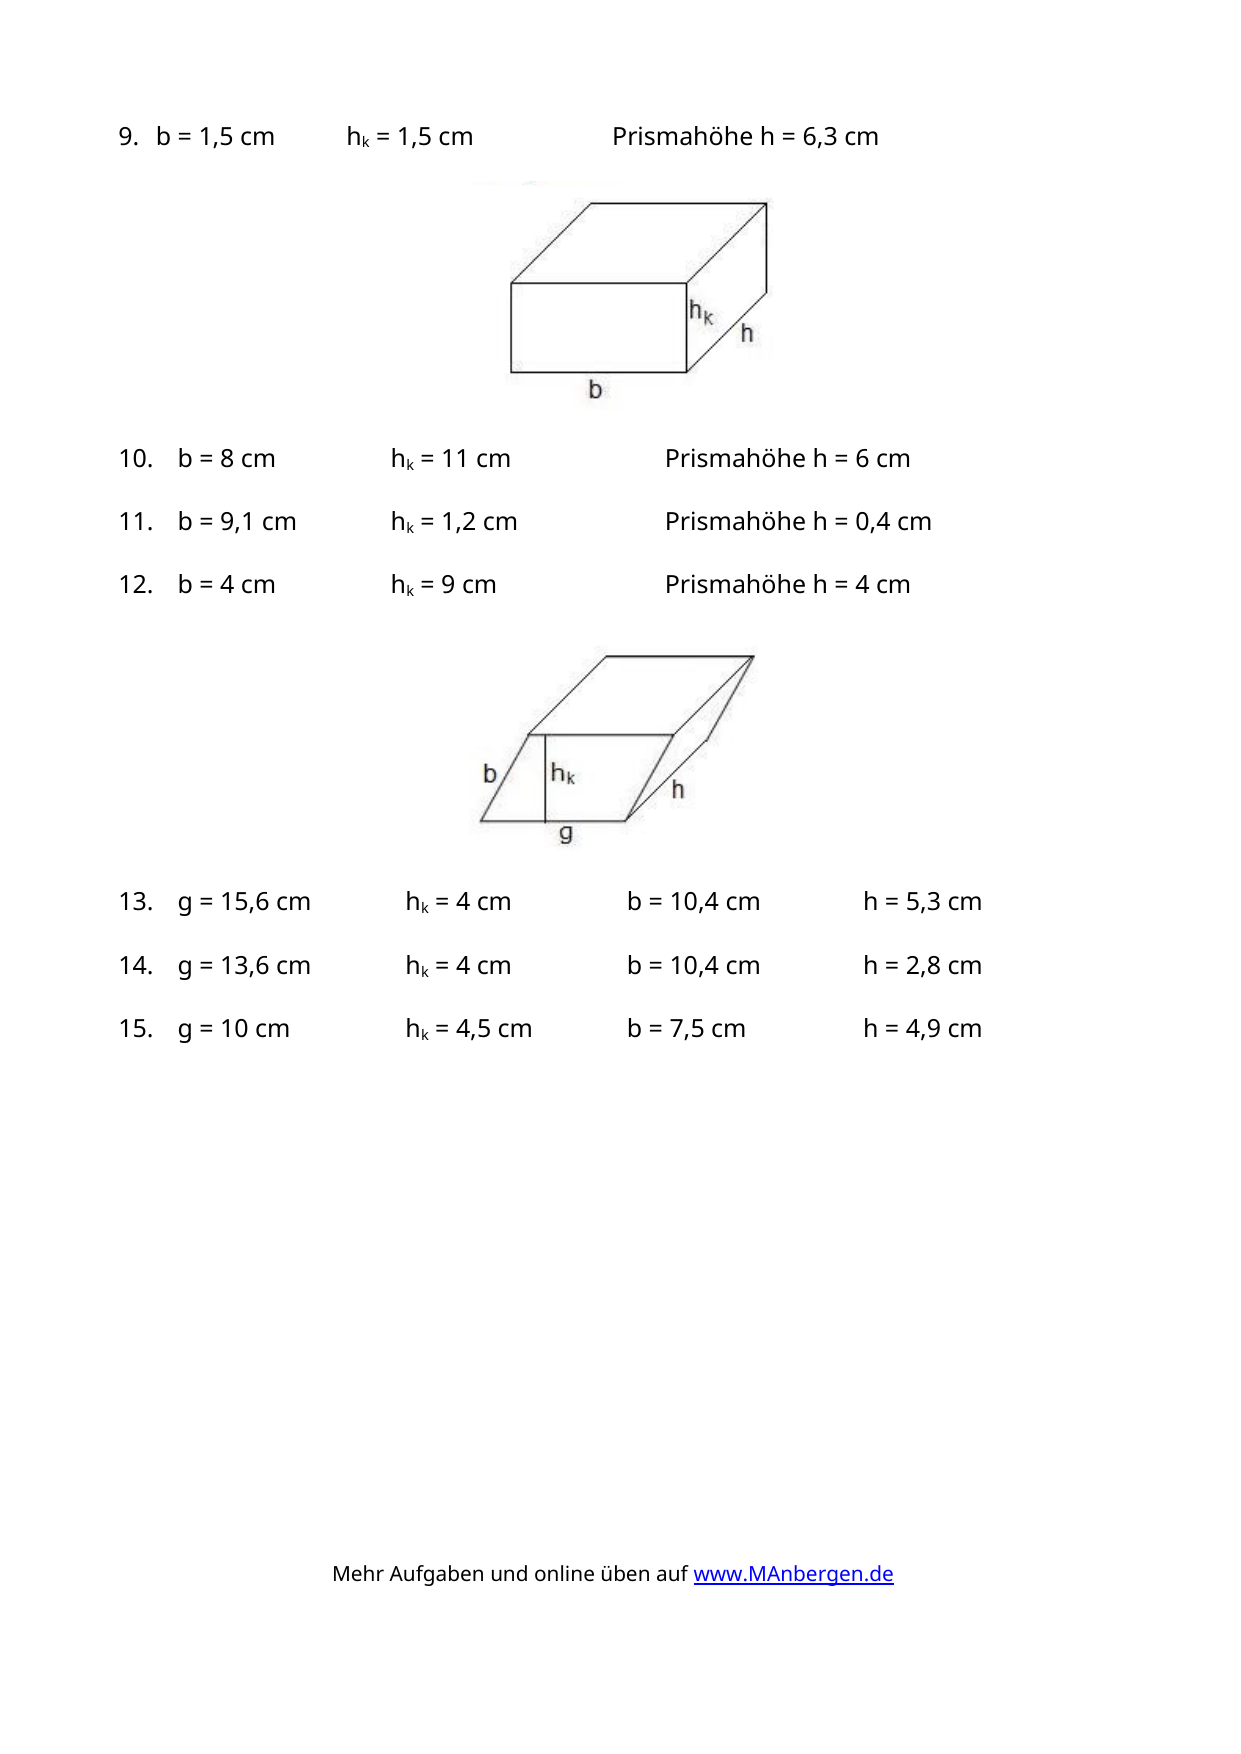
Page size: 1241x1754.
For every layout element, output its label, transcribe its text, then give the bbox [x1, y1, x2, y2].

picture [460, 630, 766, 855]
list g = 15,6 cm hk = 4 cm b = 10,4 cm h = 5,3 cm [118, 884, 1107, 918]
list b = 8 cm hk = 11 cm Prismahöhe h = 6 cm [118, 440, 1107, 474]
list g = 13,6 cm hk = 4 cm b = 10,4 cm h = 2,8 cm [118, 947, 1107, 981]
list b = 4 cm hk = 9 cm Prismahöhe h = 4 cm [118, 567, 1107, 601]
list g = 10 cm hk = 4,5 cm b = 7,5 cm h = 4,9 cm [118, 1011, 1107, 1044]
picture [473, 181, 791, 411]
list b = 9,1 cm hk = 1,2 cm Prismahöhe h = 0,4 cm [118, 503, 1107, 537]
list b = 1,5 cm hk = 1,5 cm Prismahöhe h = 6,3 cm [118, 118, 1107, 152]
